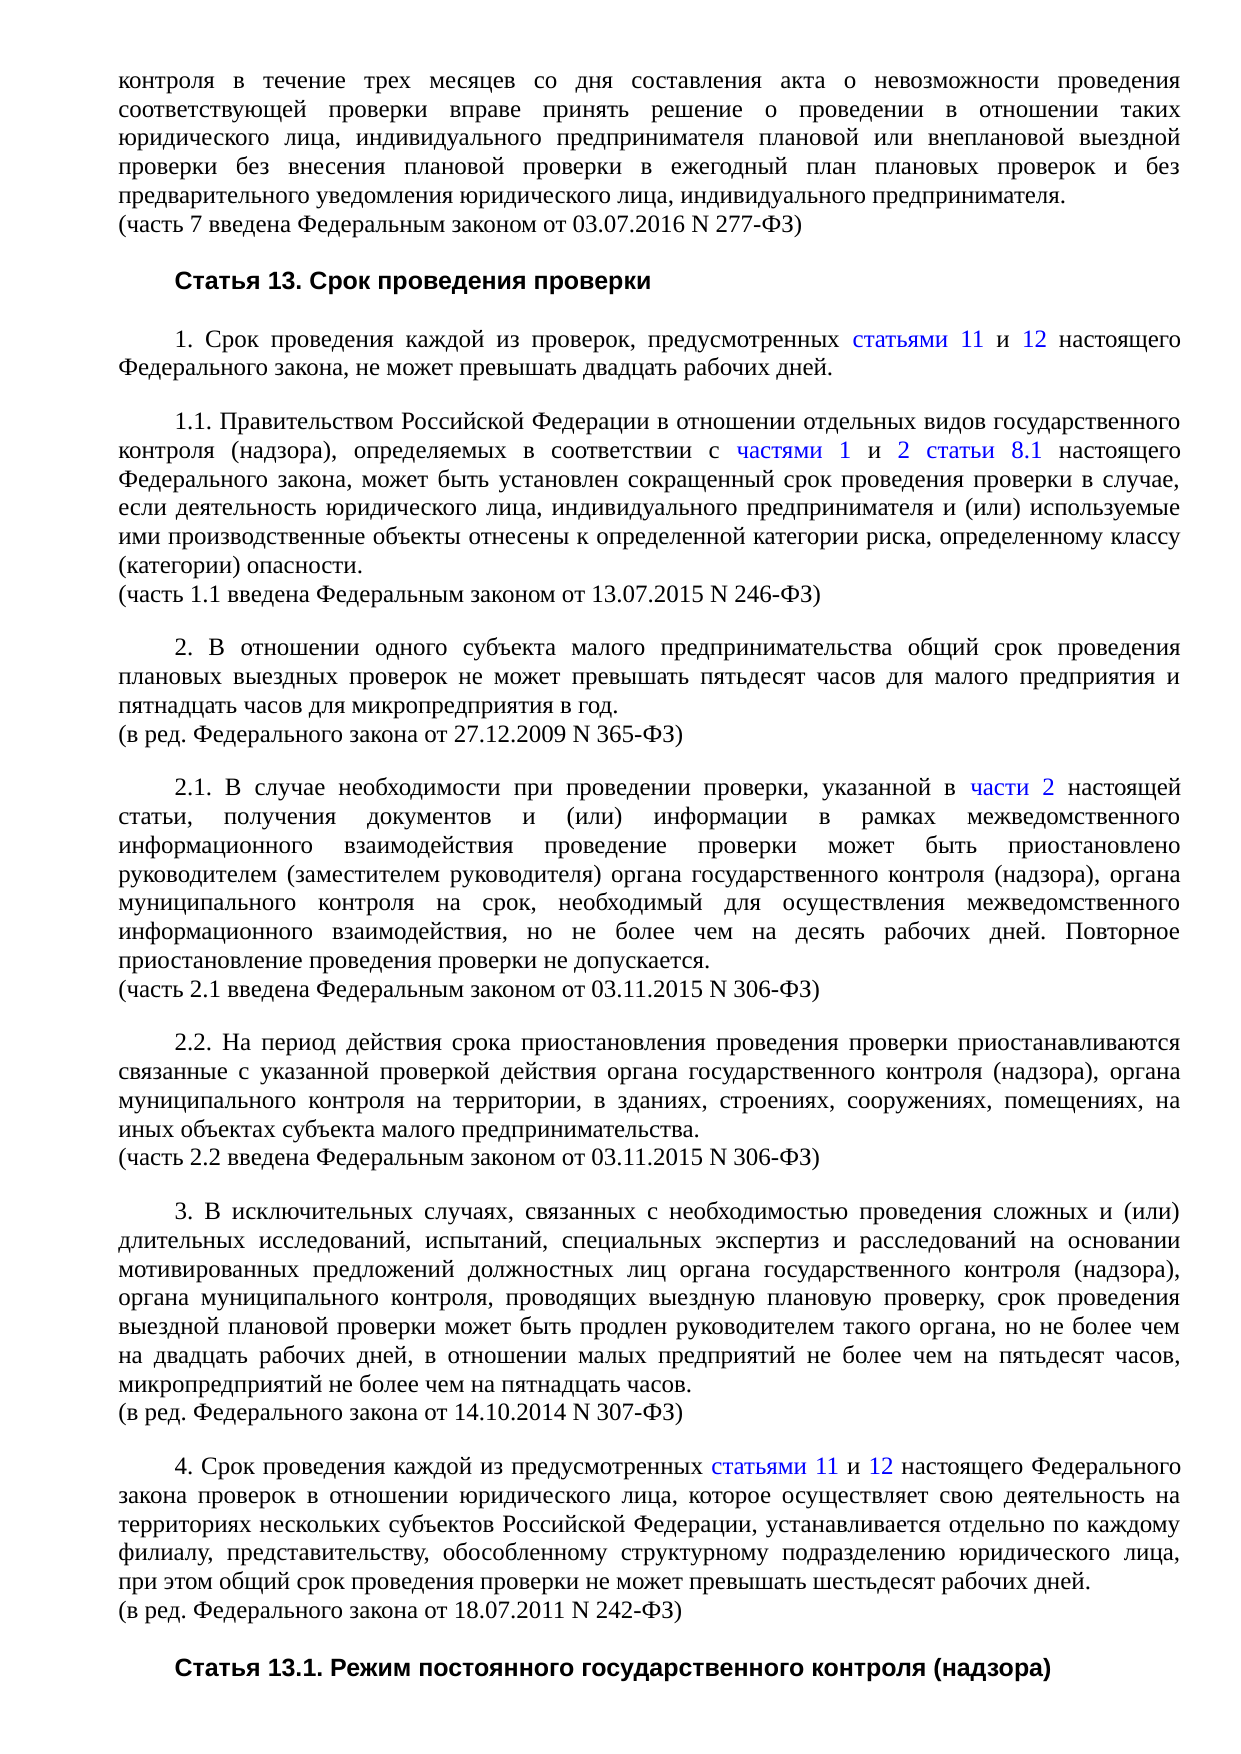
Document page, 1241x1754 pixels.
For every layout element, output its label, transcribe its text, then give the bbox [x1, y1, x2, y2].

text (в ред. Федерального закона от 18.07.2011 N 242-ФЗ) [118, 1595, 1181, 1624]
text 3. В исключительных случаях, связанных с необходимостью проведения сложных и (или) длительных исследований, испытаний, специальных экспертиз и расследований на основании мотивированных предложений должностных лиц органа государственного контроля (надзора), органа муниципального контроля, проводящих выездную плановую проверку, срок проведения выездной плановой проверки может быть продлен руководителем такого органа, но не более чем на двадцать рабочих дней, в отношении малых предприятий не более чем на пятьдесят часов, микропредприятий не более чем на пятнадцать часов. [118, 1196, 1181, 1397]
title Статья 13.1. Режим постоянного государственного контроля (надзора) [118, 1652, 1181, 1681]
text (часть 7 введена Федеральным законом от 03.07.2016 N 277-ФЗ) [118, 209, 1181, 237]
text (в ред. Федерального закона от 27.12.2009 N 365-ФЗ) [118, 719, 1181, 747]
text 2.2. На период действия срока приостановления проведения проверки приостанавливаются связанные с указанной проверкой действия органа государственного контроля (надзора), органа муниципального контроля на территории, в зданиях, строениях, сооружениях, помещениях, на иных объектах субъекта малого предпринимательства. [118, 1027, 1181, 1142]
text 2. В отношении одного субъекта малого предпринимательства общий срок проведения плановых выездных проверок не может превышать пятьдесят часов для малого предприятия и пятнадцать часов для микропредприятия в год. [118, 632, 1181, 719]
text (часть 2.2 введена Федеральным законом от 03.11.2015 N 306-ФЗ) [118, 1142, 1181, 1171]
title Статья 13. Срок проведения проверки [118, 266, 1181, 295]
text 1. Срок проведения каждой из проверок, предусмотренных статьями 11 и 12 настоящего Федерального закона, не может превышать двадцать рабочих дней. [118, 324, 1181, 381]
text (часть 2.1 введена Федеральным законом от 03.11.2015 N 306-ФЗ) [118, 974, 1181, 1002]
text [118, 65, 1181, 209]
text 2.1. В случае необходимости при проведении проверки, указанной в части 2 настоящей статьи, получения документов и (или) информации в рамках межведомственного информационного взаимодействия проведение проверки может быть приостановлено руководителем (заместителем руководителя) органа государственного контроля (надзора), органа муниципального контроля на срок, необходимый для осуществления межведомственного информационного взаимодействия, но не более чем на десять рабочих дней. Повторное приостановление проведения проверки не допускается. [118, 772, 1181, 974]
text (часть 1.1 введена Федеральным законом от 13.07.2015 N 246-ФЗ) [118, 579, 1181, 607]
text 1.1. Правительством Российской Федерации в отношении отдельных видов государственного контроля (надзора), определяемых в соответствии с частями 1 и 2 статьи 8.1 настоящего Федерального закона, может быть установлен сокращенный срок проведения проверки в случае, если деятельность юридического лица, индивидуального предпринимателя и (или) используемые ими производственные объекты отнесены к определенной категории риска, определенному классу (категории) опасности. [118, 406, 1181, 579]
text (в ред. Федерального закона от 14.10.2014 N 307-ФЗ) [118, 1397, 1181, 1426]
text 4. Срок проведения каждой из предусмотренных статьями 11 и 12 настоящего Федерального закона проверок в отношении юридического лица, которое осуществляет свою деятельность на территориях нескольких субъектов Российской Федерации, устанавливается отдельно по каждому филиалу, представительству, обособленному структурному подразделению юридического лица, при этом общий срок проведения проверки не может превышать шестьдесят рабочих дней. [118, 1451, 1181, 1595]
